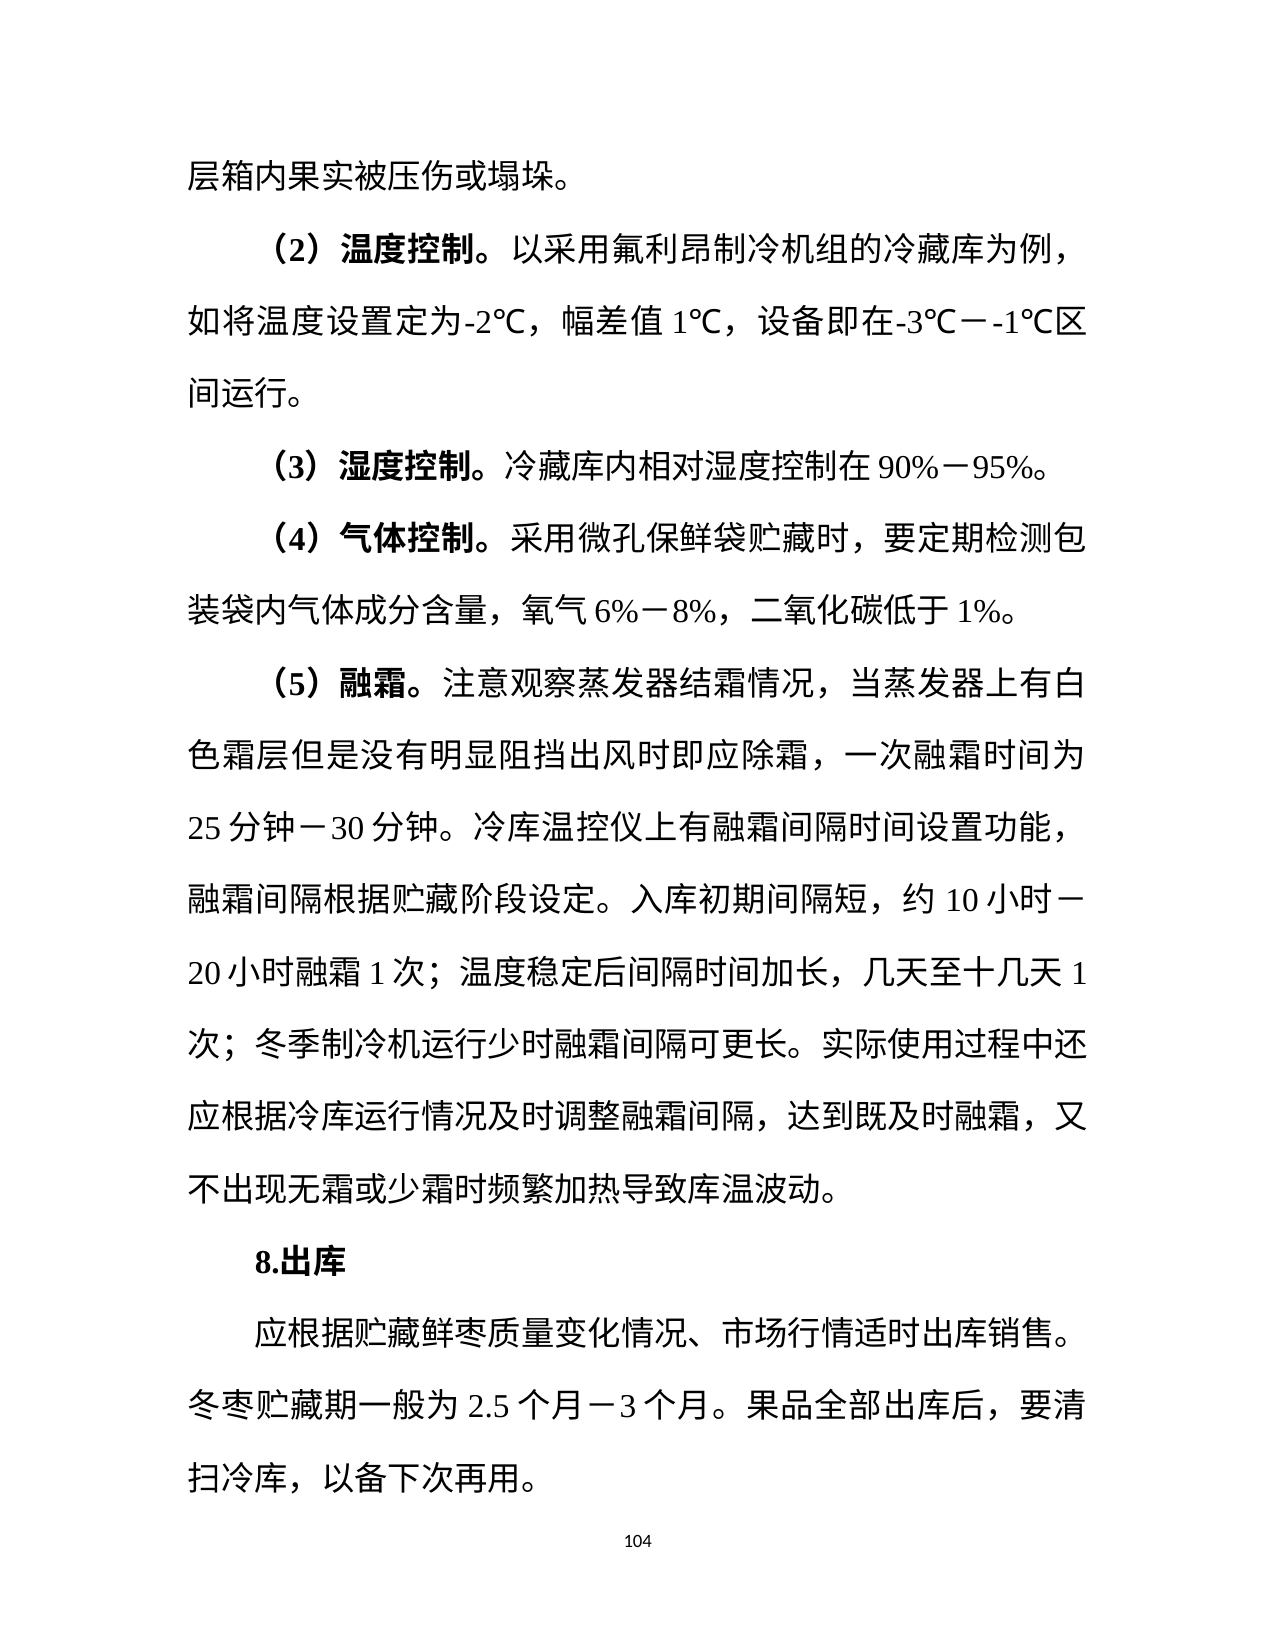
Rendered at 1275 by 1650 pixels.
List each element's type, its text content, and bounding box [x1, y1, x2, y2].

text （3）湿度控制。冷藏库内相对湿度控制在90%－95%。 [187, 439, 1087, 488]
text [187, 150, 1087, 198]
text （5）融霜。注意观察蒸发器结霜情况，当蒸发器上有白色霜层但是没有明显阻挡出风时即应除霜，一次融霜时间为25分钟－30分钟。冷库温控仪上有融霜间隔时间设置功能，融霜间隔根据贮藏阶段设定。入库初期间隔短，约10小时－20小时融霜1次；温度稳定后间隔时间加长，几天至十几天1次；冬季制冷机运行少时融霜间隔可更长。实际使用过程中还应根据冷库运行情况及时调整融霜间隔，达到既及时融霜，又不出现无霜或少霜时频繁加热导致库温波动。 [187, 656, 1087, 1211]
text 8.出库 [187, 1234, 1087, 1283]
text （2）温度控制。以采用氟利昂制冷机组的冷藏库为例，如将温度设置定为-2℃，幅差值1℃，设备即在-3℃－-1℃区间运行。 [187, 222, 1087, 415]
text 应根据贮藏鲜枣质量变化情况、市场行情适时出库销售。冬枣贮藏期一般为2.5个月－3个月。果品全部出库后，要清扫冷库，以备下次再用。 [187, 1307, 1087, 1500]
text （4）气体控制。采用微孔保鲜袋贮藏时，要定期检测包装袋内气体成分含量，氧气6%－8%，二氧化碳低于1%。 [187, 512, 1087, 632]
